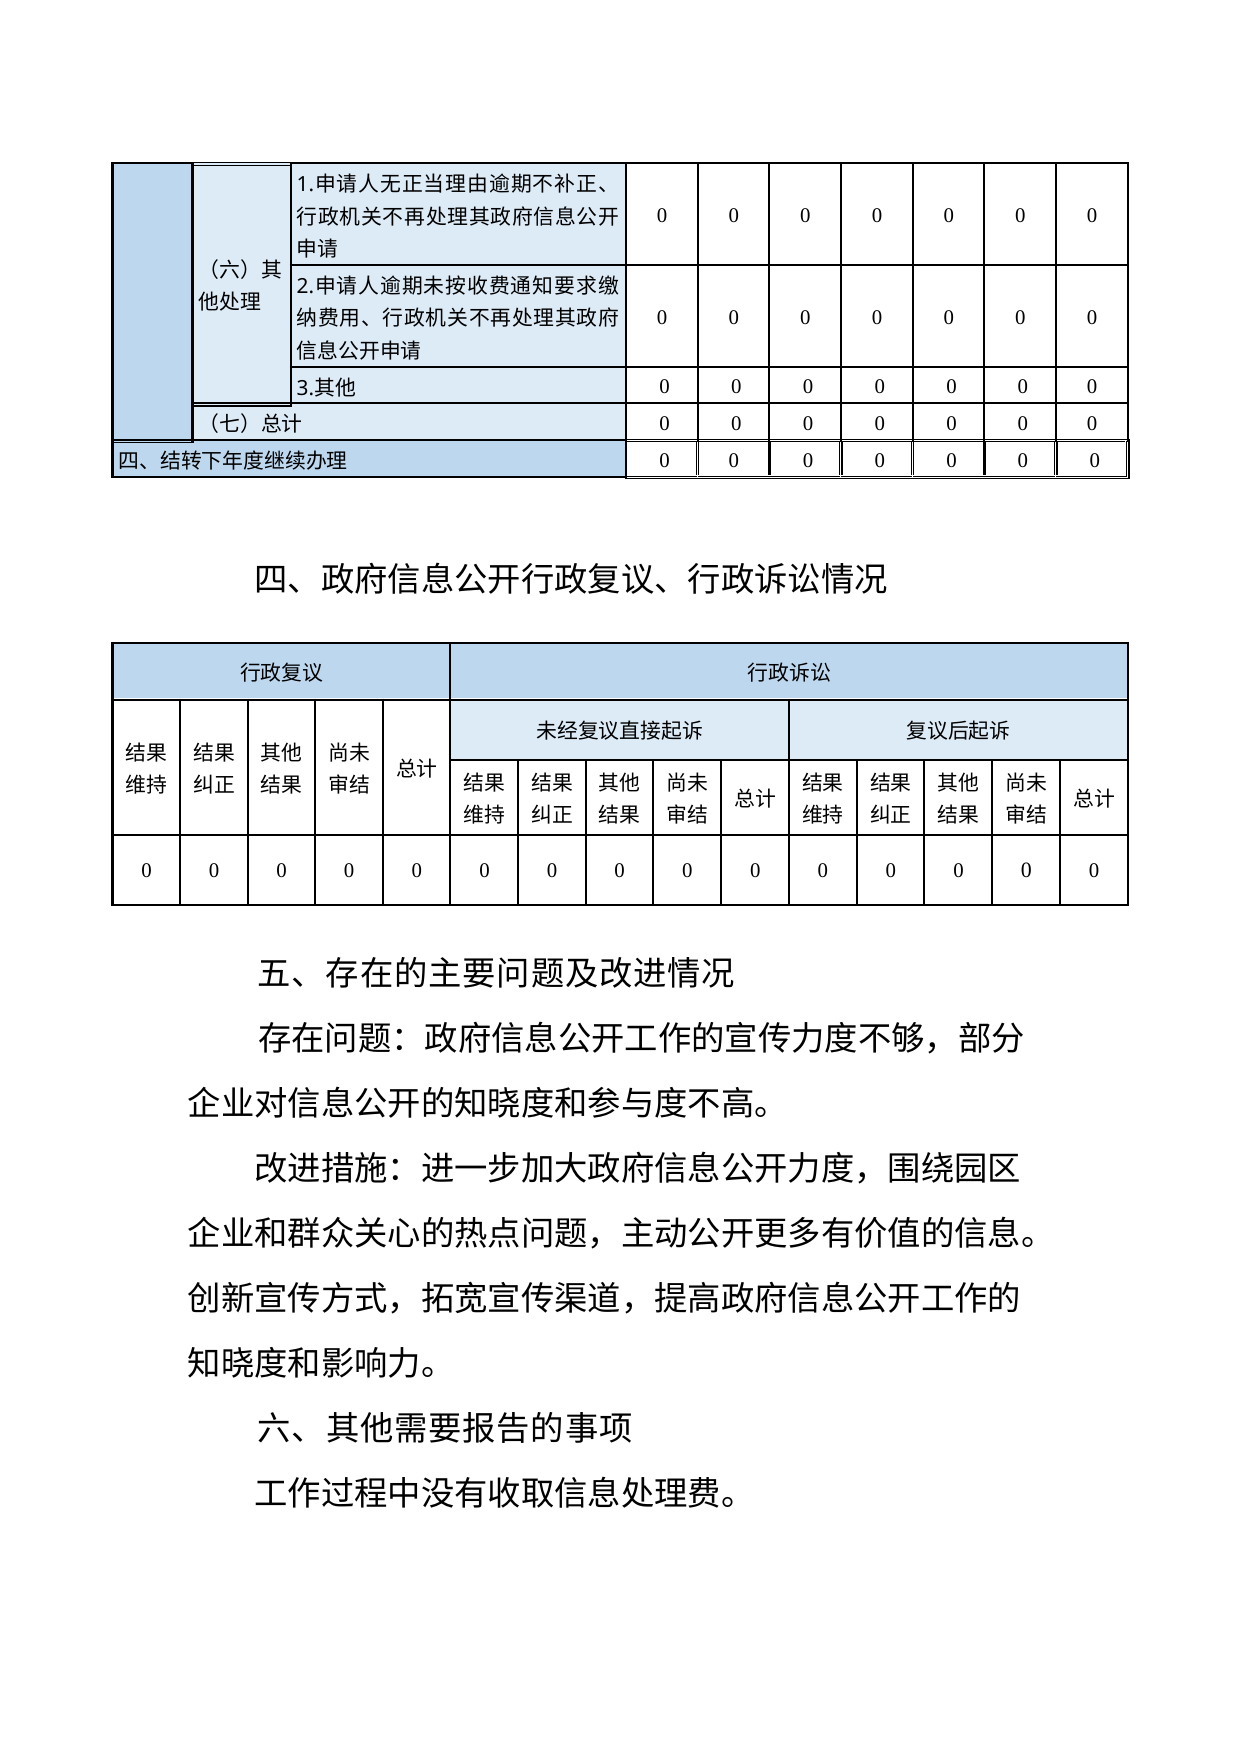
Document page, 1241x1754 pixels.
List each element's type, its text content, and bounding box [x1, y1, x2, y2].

text 工作过程中没有收取信息处理费。 [187, 1458, 1053, 1523]
table_cell 总计 [722, 761, 788, 833]
table_cell 0 [842, 404, 912, 439]
table_cell 0 [914, 404, 983, 439]
table_cell 0 [841, 442, 913, 476]
table_cell 0 [914, 164, 983, 264]
table_cell 0 [985, 404, 1055, 439]
table_cell 0 [699, 404, 768, 439]
table_cell 结果 纠正 [858, 761, 923, 833]
text 四、政府信息公开行政复议、行政诉讼情况 [187, 544, 1053, 609]
table_cell 结果 纠正 [181, 701, 247, 833]
table_cell 0 [1061, 836, 1127, 903]
table_cell 0 [627, 164, 697, 264]
table_cell 0 [985, 164, 1055, 264]
table_cell 3.其他 [292, 368, 625, 402]
table_cell 其他 结果 [587, 761, 652, 833]
table_cell 0 [698, 442, 769, 476]
table_cell 总计 [1061, 761, 1127, 833]
table_header 行政复议 [114, 644, 449, 698]
table_cell （六）其他处理 [194, 166, 290, 402]
table_cell 0 [1057, 404, 1127, 439]
table_cell 0 [451, 836, 517, 903]
table_cell 四、结转下年度继续办理 [114, 441, 625, 476]
table_cell 总计 [384, 701, 449, 833]
table_cell 结果 纠正 [519, 761, 585, 833]
table_cell 复议后起诉 [790, 701, 1127, 759]
table_cell 0 [627, 368, 697, 402]
table_cell 0 [842, 368, 912, 402]
table_cell 0 [985, 368, 1055, 402]
text 五、存在的主要问题及改进情况 [187, 938, 1053, 1003]
table_cell 结果 维持 [451, 761, 517, 833]
table_cell 2.申请人逾期未按收费通知要求缴纳费用、行政机关不再处理其政府信息公开申请 [292, 266, 625, 366]
table_cell 结果 维持 [790, 761, 856, 833]
table_cell 0 [842, 266, 912, 366]
table_cell 0 [770, 404, 840, 439]
table_cell 0 [699, 266, 768, 366]
text 六、其他需要报告的事项 [187, 1393, 1053, 1458]
table_cell 0 [384, 836, 449, 903]
table_cell 尚未 审结 [993, 761, 1059, 833]
table_cell 0 [627, 442, 698, 476]
table_cell 结果维持 [114, 701, 179, 833]
table_cell 0 [770, 266, 840, 366]
table_cell 0 [1057, 164, 1127, 264]
table_cell 0 [519, 836, 585, 903]
table_cell 0 [699, 368, 768, 402]
table_cell 0 [842, 164, 912, 264]
table_cell 0 [654, 836, 720, 903]
table_cell 0 [770, 164, 840, 264]
table_cell 0 [587, 836, 652, 903]
table_cell 尚未 审结 [654, 761, 720, 833]
text 存在问题：政府信息公开工作的宣传力度不够，部分企业对信息公开的知晓度和参与度不高。 [187, 1003, 1053, 1133]
table_cell 0 [627, 266, 697, 366]
table_cell 0 [914, 368, 983, 402]
table_cell 尚未 审结 [316, 701, 382, 833]
table_cell 0 [316, 836, 382, 903]
table_cell 未经复议直接起诉 [451, 701, 788, 759]
table_cell 0 [914, 266, 983, 366]
table_cell 0 [993, 836, 1059, 903]
table_cell 0 [790, 836, 856, 903]
table_cell 0 [770, 368, 840, 402]
table_cell 0 [627, 404, 697, 439]
table_cell 0 [858, 836, 923, 903]
table_cell 其他 结果 [925, 761, 991, 833]
text 改进措施：进一步加大政府信息公开力度，围绕园区企业和群众关心的热点问题，主动公开更多有价值的信息。创新宣传方式，拓宽宣传渠道，提高政府信息公开工作的知晓度和影响力。 [187, 1133, 1053, 1393]
table_header 行政诉讼 [451, 644, 1127, 698]
table_cell 其他 结果 [249, 701, 314, 833]
table_cell 0 [722, 836, 788, 903]
table_cell 0 [769, 442, 841, 476]
table_cell 0 [699, 164, 768, 264]
table_cell 0 [249, 836, 314, 903]
table_cell 0 [925, 836, 991, 903]
table_cell 0 [1057, 266, 1127, 366]
table_cell 0 [985, 266, 1055, 366]
table_cell 0 [1056, 440, 1126, 476]
table_cell 1.申请人无正当理由逾期不补正、行政机关不再处理其政府信息公开申请 [292, 164, 625, 264]
table_cell 0 [1057, 368, 1127, 402]
table_cell 0 [114, 836, 179, 903]
table_cell 0 [913, 442, 984, 476]
table_cell 0 [181, 836, 247, 903]
table_cell （七）总计 [194, 404, 625, 439]
table_cell 0 [984, 442, 1056, 476]
